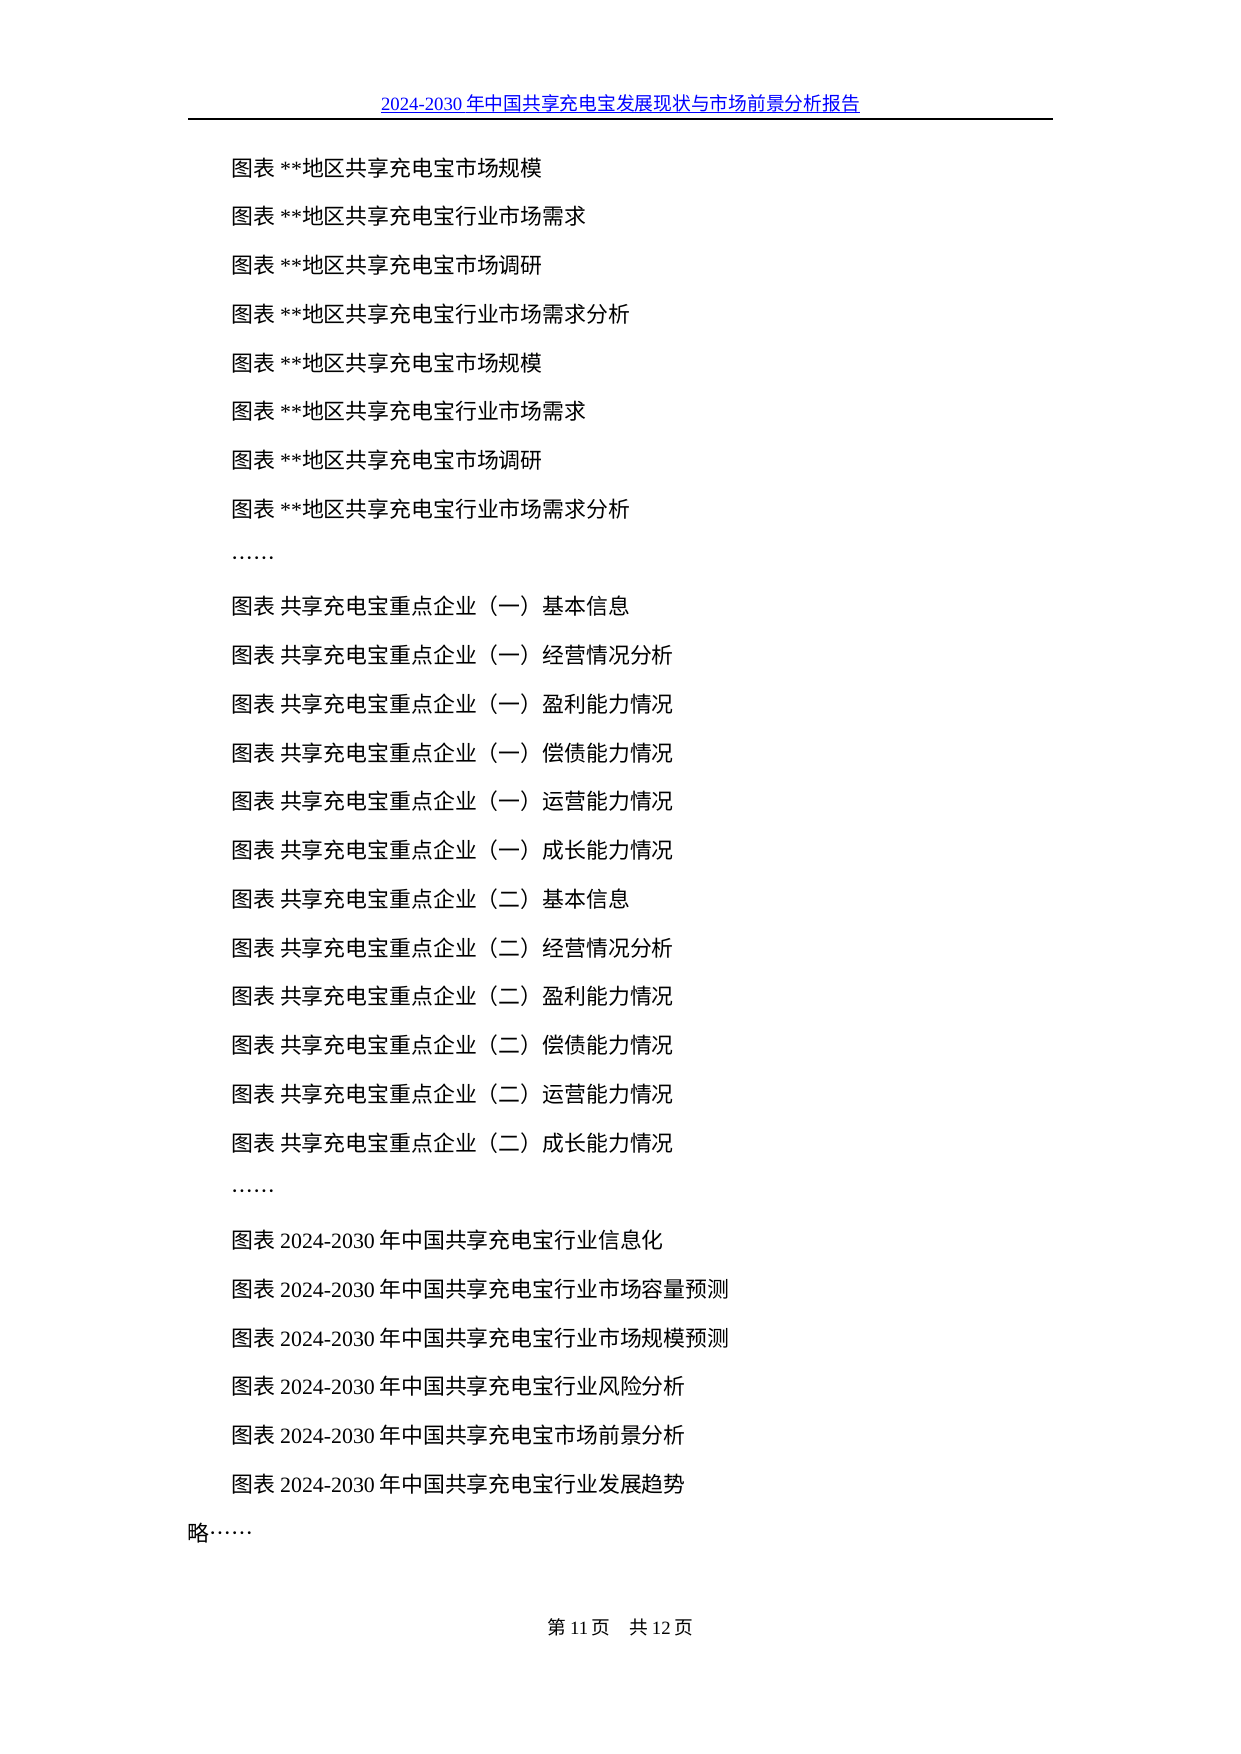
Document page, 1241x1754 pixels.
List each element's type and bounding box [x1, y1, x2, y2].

text [187, 150, 1053, 1548]
